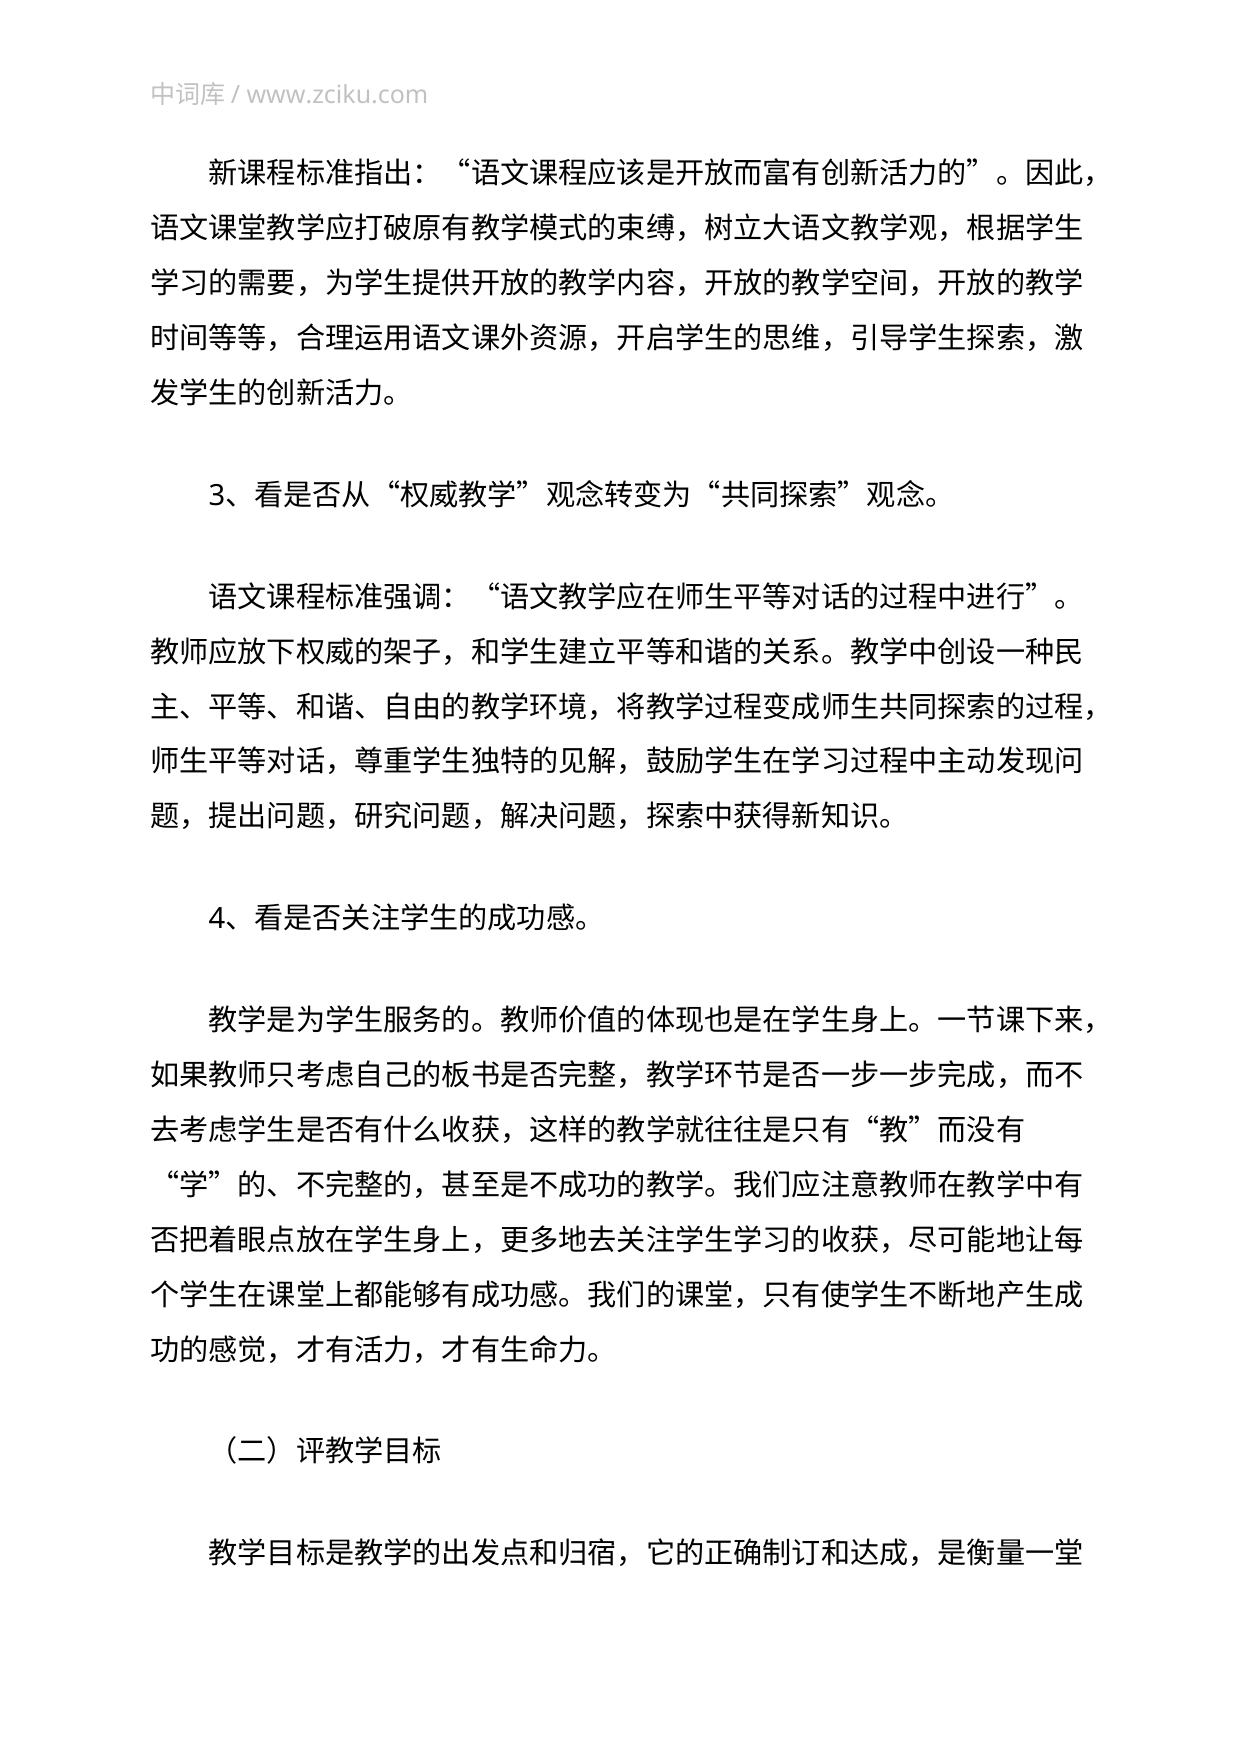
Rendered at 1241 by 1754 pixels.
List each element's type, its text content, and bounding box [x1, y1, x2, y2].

text 教学是为学生服务的。教师价值的体现也是在学生身上。一节课下来，如果教师只考虑自己的板书是否完整，教学环节是否一步一步完成，而不去考虑学生是否有什么收获，这样的教学就往往是只有“教”而没有“学”的、不完整的，甚至是不成功的教学。我们应注意教师在教学中有否把着眼点放在学生身上，更多地去关注学生学习的收获，尽可能地让每个学生在课堂上都能够有成功感。我们的课堂，只有使学生不断地产生成功的感觉，才有活力，才有生命力。 [150, 997, 1090, 1368]
text 语文课程标准强调：“语文教学应在师生平等对话的过程中进行”。教师应放下权威的架子，和学生建立平等和谐的关系。教学中创设一种民主、平等、和谐、自由的教学环境，将教学过程变成师生共同探索的过程，师生平等对话，尊重学生独特的见解，鼓励学生在学习过程中主动发现问题，提出问题，研究问题，解决问题，探索中获得新知识。 [150, 573, 1090, 835]
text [150, 1529, 1090, 1572]
text （二）评教学目标 [150, 1428, 1090, 1470]
text 新课程标准指出：“语文课程应该是开放而富有创新活力的”。因此，语文课堂教学应打破原有教学模式的束缚，树立大语文教学观，根据学生学习的需要，为学生提供开放的教学内容，开放的教学空间，开放的教学时间等等，合理运用语文课外资源，开启学生的思维，引导学生探索，激发学生的创新活力。 [150, 150, 1090, 412]
text 3、看是否从“权威教学”观念转变为“共同探索”观念。 [150, 471, 1090, 514]
text 4、看是否关注学生的成功感。 [150, 895, 1090, 937]
